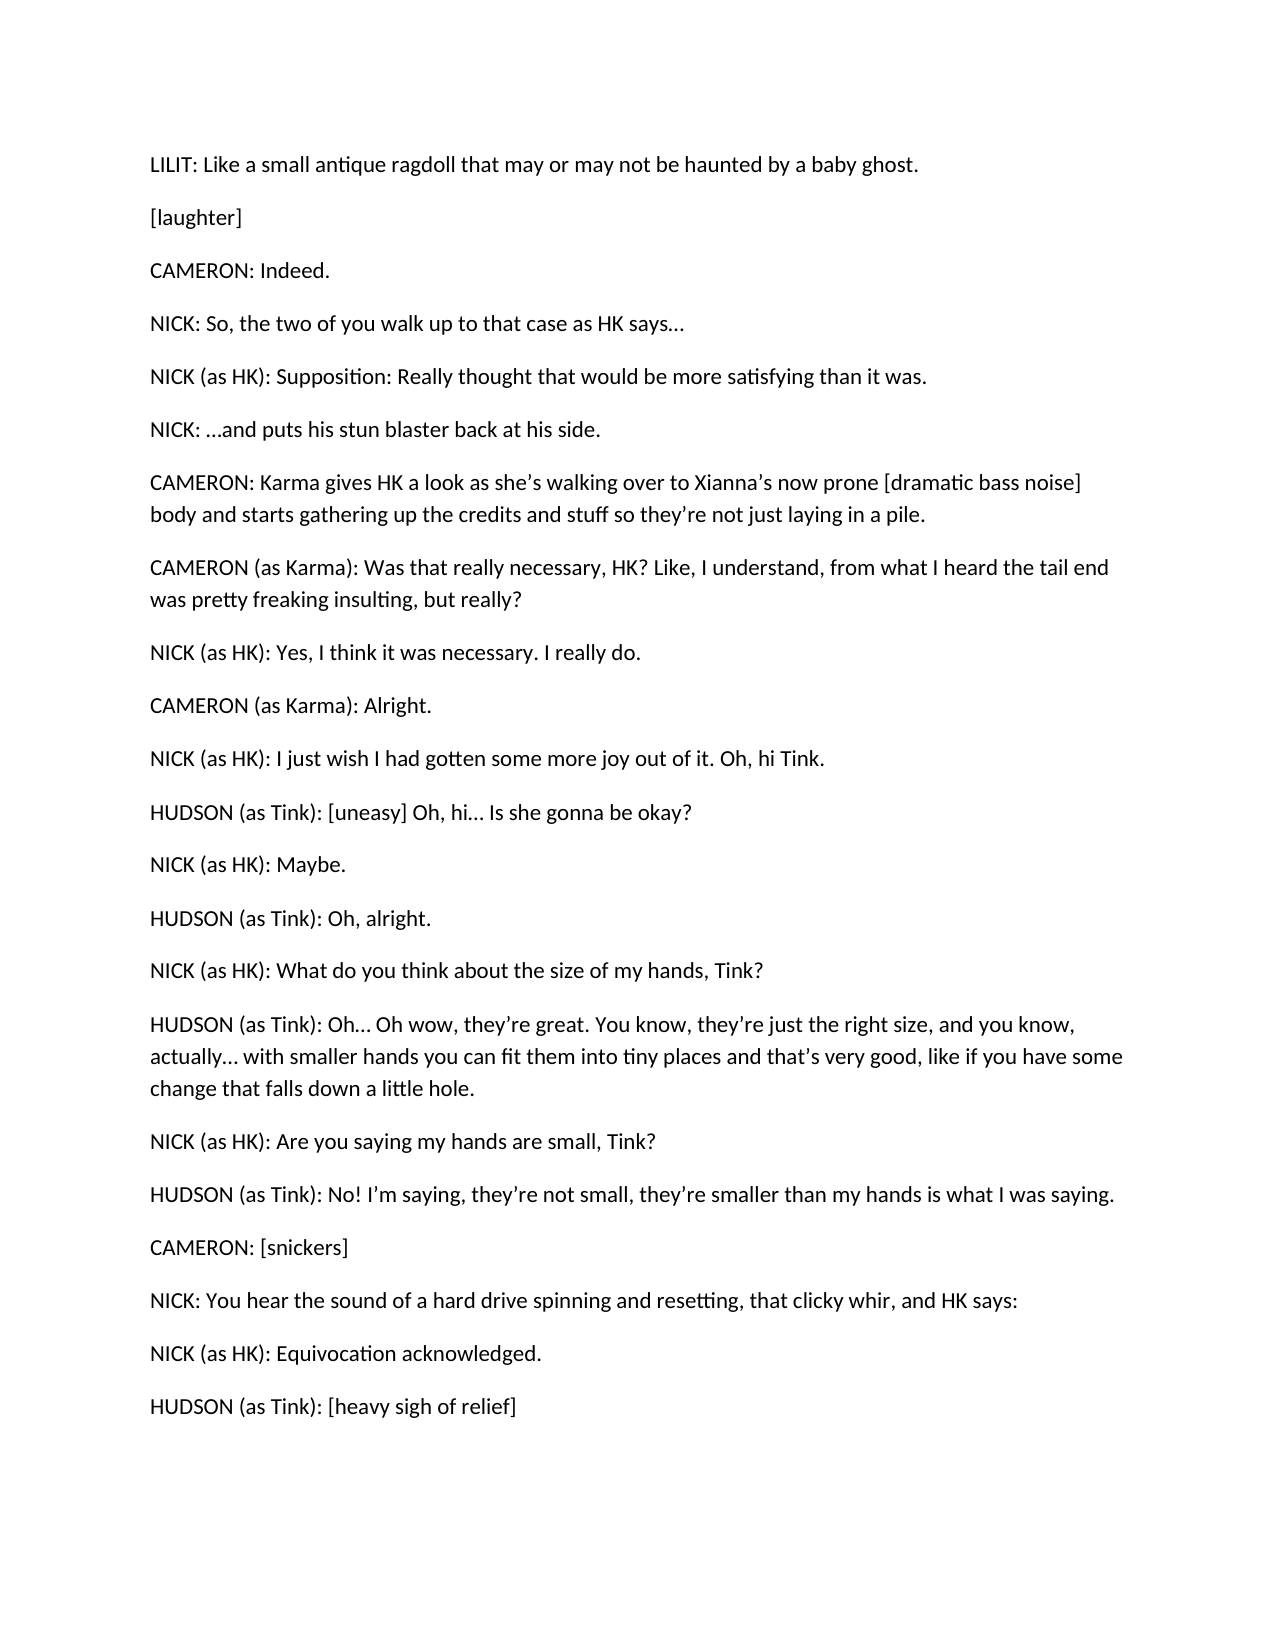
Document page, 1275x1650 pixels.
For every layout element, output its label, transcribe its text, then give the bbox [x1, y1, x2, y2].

text NICK (as HK): What do you think about the size of my hands, Tink? [150, 957, 1125, 985]
text [laughter] [150, 203, 1125, 231]
text NICK (as HK): Yes, I think it was necessary. I really do. [150, 638, 1125, 667]
text HUDSON (as Tink): Oh, alright. [150, 904, 1125, 932]
text CAMERON: Indeed. [150, 256, 1125, 284]
text NICK: So, the two of you walk up to that case as HK says… [150, 309, 1125, 337]
text NICK (as HK): Are you saying my hands are small, Tink? [150, 1127, 1125, 1155]
text CAMERON (as Karma): Alright. [150, 692, 1125, 719]
text HUDSON (as Tink): [heavy sigh of relief] [150, 1392, 1125, 1420]
text LILIT: Like a small antique ragdoll that may or may not be haunted by a baby ghost. [150, 150, 1125, 178]
text NICK: …and puts his stun blaster back at his side. [150, 415, 1125, 443]
text NICK (as HK): Supposition: Really thought that would be more satisfying than it was. [150, 362, 1125, 390]
text NICK (as HK): I just wish I had gotten some more joy out of it. Oh, hi Tink. [150, 744, 1125, 773]
text CAMERON (as Karma): Was that really necessary, HK? Like, I understand, from what I heard the tail end was pretty freaking insulting, but really? [150, 553, 1125, 613]
text HUDSON (as Tink): [uneasy] Oh, hi… Is she gonna be okay? [150, 798, 1125, 826]
text HUDSON (as Tink): Oh… Oh wow, they’re great. You know, they’re just the right size, and you know, actually… with smaller hands you can fit them into tiny places and that’s very good, like if you have some change that falls down a little hole. [150, 1010, 1125, 1102]
text CAMERON: [snickers] [150, 1233, 1125, 1261]
text NICK (as HK): Equivocation acknowledged. [150, 1339, 1125, 1367]
text NICK (as HK): Maybe. [150, 851, 1125, 879]
text NICK: You hear the sound of a hard drive spinning and resetting, that clicky whir, and HK says: [150, 1286, 1125, 1314]
text HUDSON (as Tink): No! I’m saying, they’re not small, they’re smaller than my hands is what I was saying. [150, 1180, 1125, 1208]
text CAMERON: Karma gives HK a look as she’s walking over to Xianna’s now prone [dramatic bass noise] body and starts gathering up the credits and stuff so they’re not just laying in a pile. [150, 468, 1125, 528]
